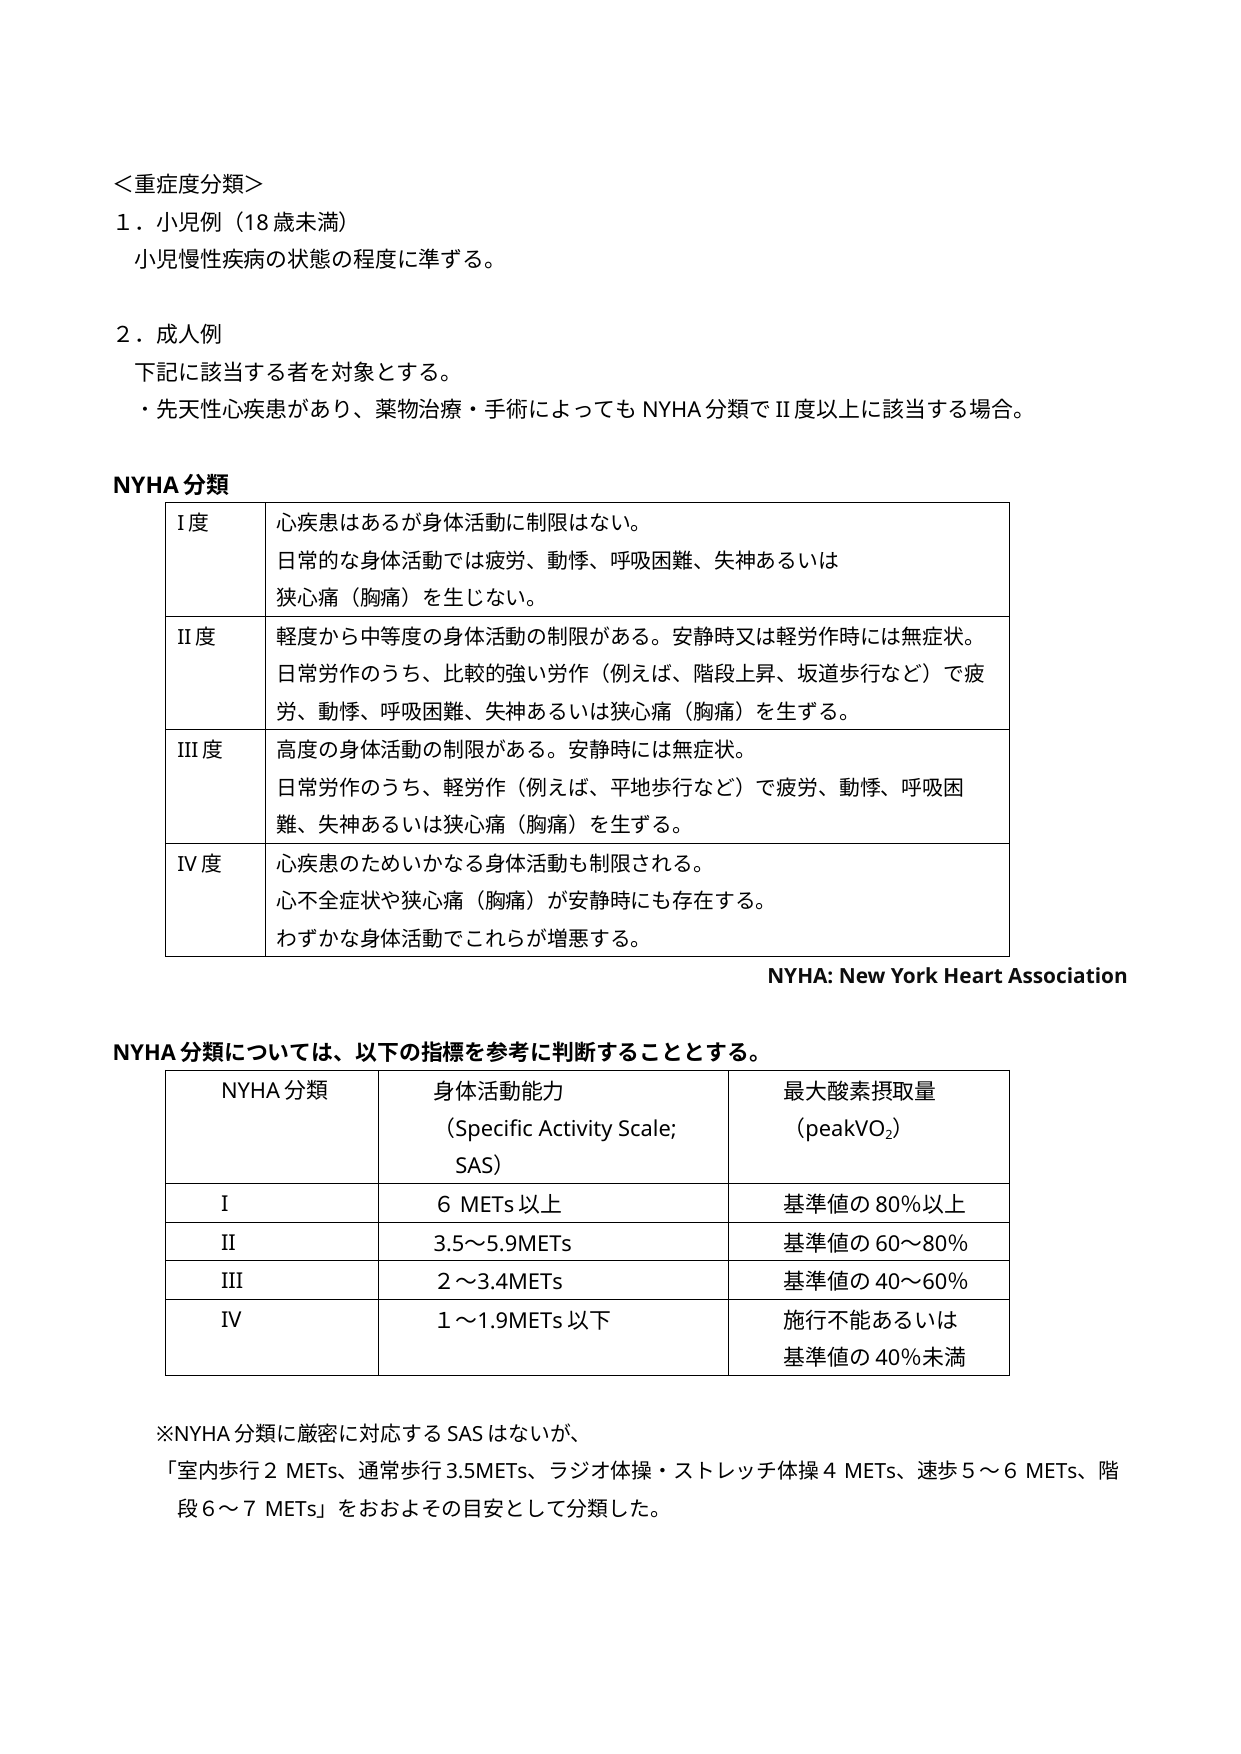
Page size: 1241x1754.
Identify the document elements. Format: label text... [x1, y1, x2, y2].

table_cell III [166, 1261, 378, 1299]
table_cell １～1.9METs以下 [379, 1300, 728, 1375]
table_cell 基準値の80％以上 [729, 1184, 1009, 1222]
text 下記に該当する者を対象とする。 [112, 352, 1128, 389]
text ＜重症度分類＞ [112, 164, 1128, 202]
table_cell II [166, 1223, 378, 1260]
table_header NYHA分類 [166, 1071, 378, 1183]
text ・先天性心疾患があり、薬物治療・手術によってもNYHA分類でII度以上に該当する場合。 [112, 389, 1128, 427]
table_cell III度 [166, 730, 265, 843]
table_cell 基準値の40～60％ [729, 1261, 1009, 1299]
table_cell 3.5～5.9METs [379, 1223, 728, 1260]
table_cell IV度 [166, 844, 265, 956]
table_cell I [166, 1184, 378, 1222]
text NYHA分類 [112, 464, 1128, 502]
text ※NYHA分類に厳密に対応するSASはないが、 [156, 1413, 1128, 1451]
text NYHA: New York Heart Association [156, 957, 1128, 995]
table_cell 心疾患のためいかなる身体活動も制限される。 心不全症状や狭心痛（胸痛）が安静時にも存在する。 わずかな身体活動でこれらが増悪する。 [266, 844, 1009, 956]
table_cell II度 [166, 617, 265, 729]
table_cell 基準値の60～80％ [729, 1223, 1009, 1260]
text 「室内歩行２METs、通常歩行3.5METs、ラジオ体操・ストレッチ体操４METs、速歩５～６METs、階段６～７METs」をおおよその目安として分類した。 [156, 1451, 1128, 1526]
table_cell ６METs以上 [379, 1184, 728, 1222]
table_cell ２～3.4METs [379, 1261, 728, 1299]
text 小児慢性疾病の状態の程度に準ずる。 [112, 239, 1128, 277]
table_header 心疾患はあるが身体活動に制限はない。 日常的な身体活動では疲労、動悸、呼吸困難、失神あるいは 狭心痛（胸痛）を生じない。 [266, 503, 1009, 616]
table_cell IV [166, 1300, 378, 1375]
table_cell 高度の身体活動の制限がある。安静時には無症状。 日常労作のうち、軽労作（例えば、平地歩行など）で疲労、動悸、呼吸困難、失神あるいは狭心痛（胸痛）を生ずる。 [266, 730, 1009, 843]
text １．小児例（18歳未満） [112, 202, 1128, 239]
table_header 身体活動能力 （Specific Activity Scale; SAS） [379, 1071, 728, 1183]
text ２．成人例 [112, 314, 1128, 352]
text NYHA分類については、以下の指標を参考に判断することとする。 [112, 1032, 1128, 1070]
table_header I度 [166, 503, 265, 616]
table_cell 軽度から中等度の身体活動の制限がある。安静時又は軽労作時には無症状。 日常労作のうち、比較的強い労作（例えば、階段上昇、坂道歩行など）で疲労、動悸、呼吸困難、失神あるいは狭心痛（胸痛）を生ずる。 [266, 617, 1009, 729]
table_cell 施行不能あるいは 基準値の40％未満 [729, 1300, 1009, 1375]
table_header 最大酸素摂取量 （peakVO2） [729, 1071, 1009, 1183]
